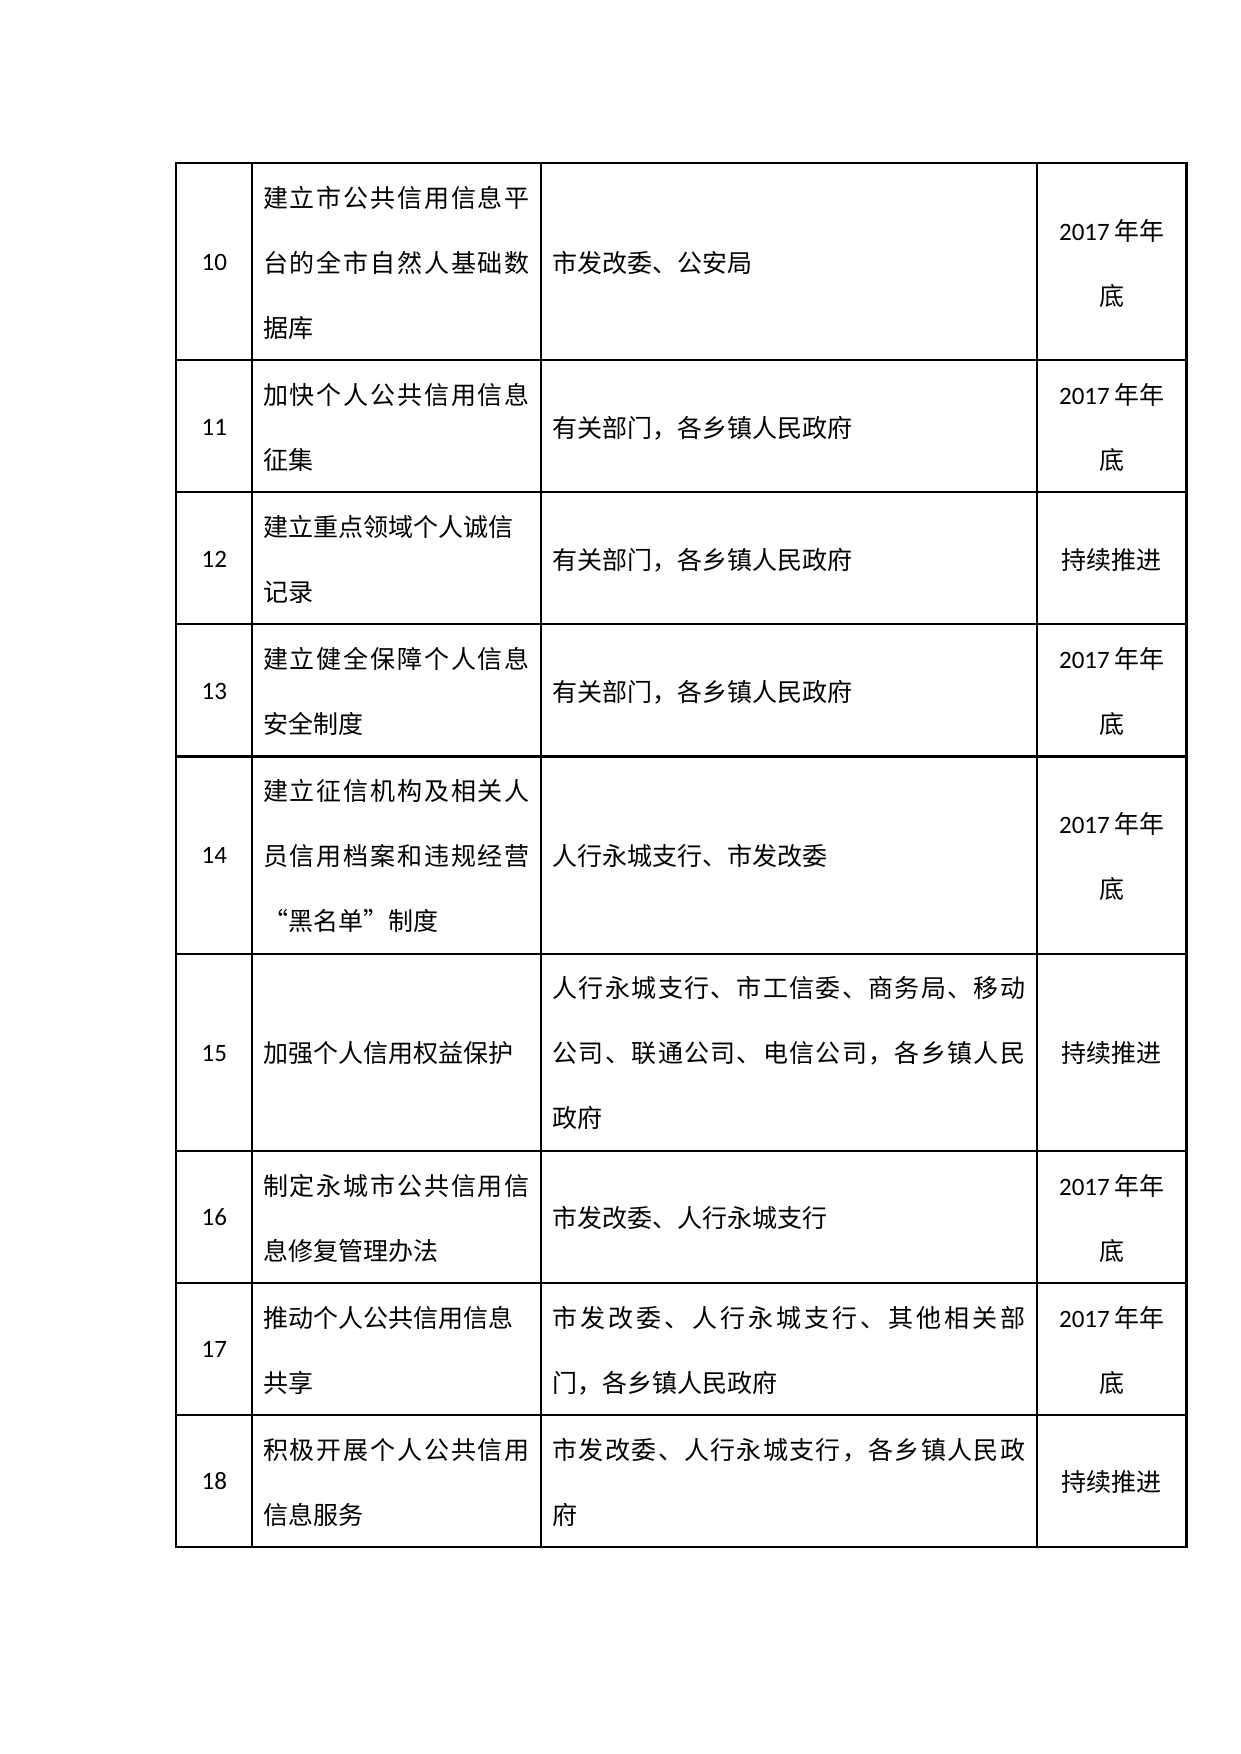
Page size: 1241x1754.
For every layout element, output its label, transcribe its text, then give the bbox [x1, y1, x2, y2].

table_cell 建立重点领域个人诚信 记录 [253, 493, 540, 623]
table_cell 市发改委、人行永城支行、其他相关部门，各乡镇人民政府 [542, 1284, 1036, 1414]
table_cell 市发改委、人行永城支行 [542, 1152, 1036, 1282]
table_cell 持续推进 [1038, 1416, 1185, 1546]
table_cell 10 [177, 164, 251, 359]
table_cell 推动个人公共信用信息 共享 [253, 1284, 540, 1414]
table_cell 建立征信机构及相关人员信用档案和违规经营“黑名单”制度 [253, 758, 540, 952]
table_cell 13 [177, 625, 251, 755]
table_cell 17 [177, 1284, 251, 1414]
table_cell 市发改委、人行永城支行，各乡镇人民政府 [542, 1416, 1036, 1546]
table_cell 有关部门，各乡镇人民政府 [542, 625, 1036, 755]
table_cell 建立健全保障个人信息安全制度 [253, 625, 540, 755]
table_cell 有关部门，各乡镇人民政府 [542, 493, 1036, 623]
table_cell 2017年年底 [1038, 164, 1185, 359]
table_cell 18 [177, 1416, 251, 1546]
table_cell 持续推进 [1038, 955, 1185, 1149]
table_cell 2017年年底 [1038, 1284, 1185, 1414]
table_cell 15 [177, 955, 251, 1149]
table_cell 11 [177, 361, 251, 491]
table_cell 2017年年底 [1038, 625, 1185, 755]
table_cell 制定永城市公共信用信息修复管理办法 [253, 1152, 540, 1282]
table_cell 有关部门，各乡镇人民政府 [542, 361, 1036, 491]
table_cell 2017年年底 [1038, 361, 1185, 491]
table_cell 人行永城支行、市发改委 [542, 758, 1036, 952]
table_cell 加强个人信用权益保护 [253, 955, 540, 1149]
table_cell 16 [177, 1152, 251, 1282]
table_cell 2017年年底 [1038, 758, 1185, 952]
table_cell 14 [177, 758, 251, 952]
table_cell 积极开展个人公共信用信息服务 [253, 1416, 540, 1546]
table_cell 人行永城支行、市工信委、商务局、移动公司、联通公司、电信公司，各乡镇人民政府 [542, 955, 1036, 1149]
table_cell 建立市公共信用信息平台的全市自然人基础数据库 [253, 164, 540, 359]
table_cell 2017年年底 [1038, 1152, 1185, 1282]
table_cell 加快个人公共信用信息征集 [253, 361, 540, 491]
table_cell 12 [177, 493, 251, 623]
table_cell 市发改委、公安局 [542, 164, 1036, 359]
table_cell 持续推进 [1038, 493, 1185, 623]
